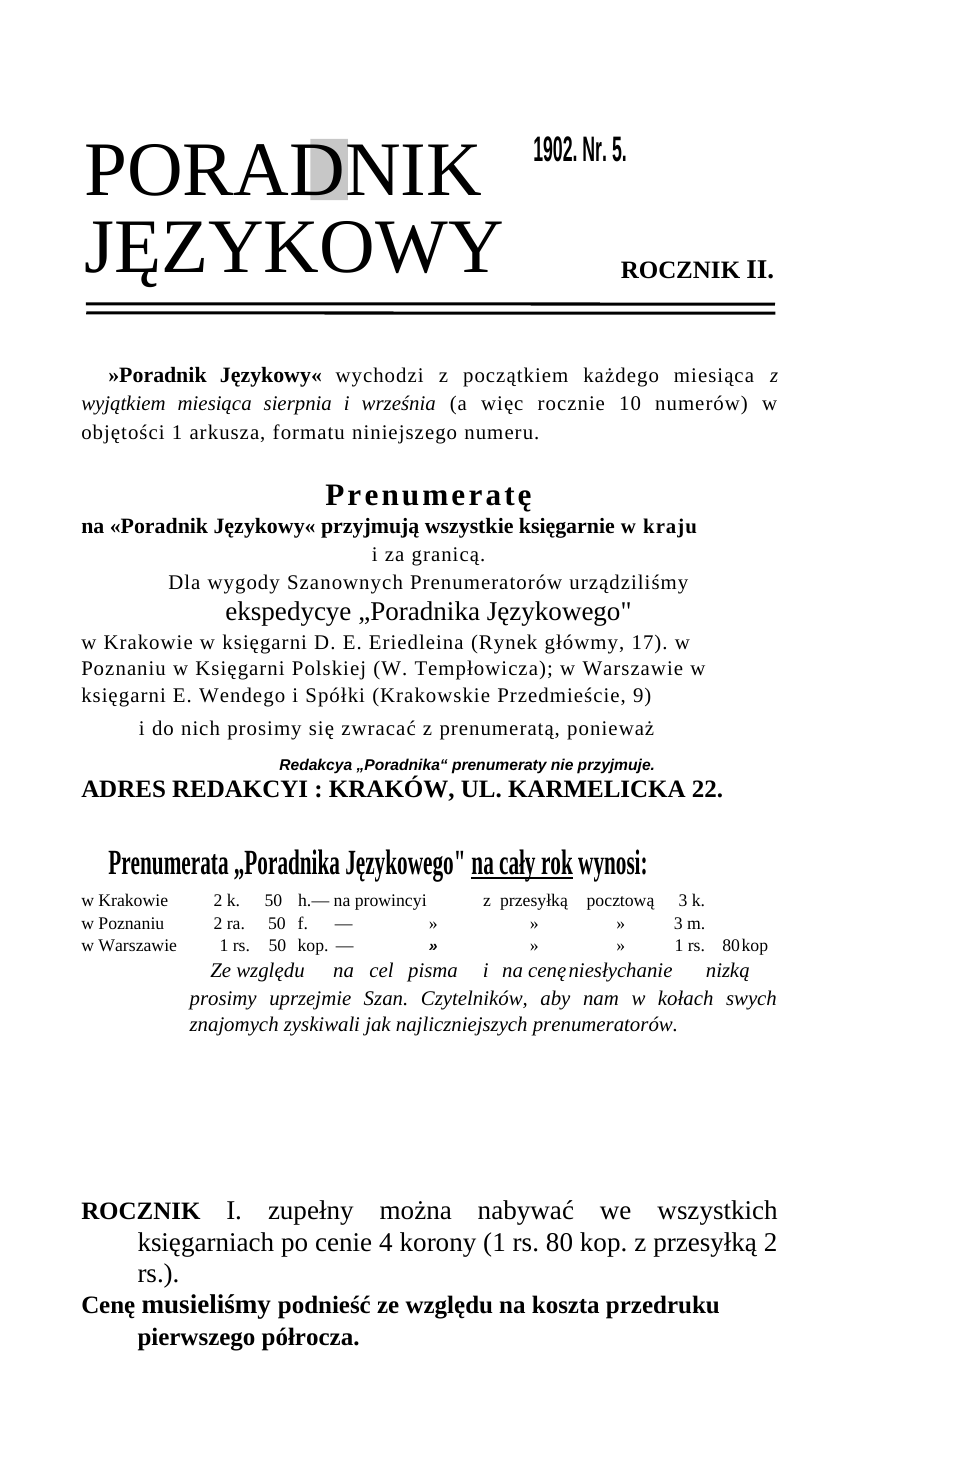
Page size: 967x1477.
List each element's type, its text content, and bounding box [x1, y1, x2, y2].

text ADRES REDAKCYI : KRAKÓW, UL. KARMELICKA 22. [81, 778, 778, 803]
text w Krakowie w księgarni D. E. Eriedleina (Rynek główmy, 17). w Poznaniu w Księgarni Polskiej (W. Tempłowicza); w Warszawie w księgarni E. Wendego i Spółki (Krakowskie Przedmieście, 9) [81, 628, 778, 708]
text Prenumeratę [81, 480, 776, 512]
text PORADNIK [84, 133, 504, 211]
text Dla wygody Szanownych Prenumeratorów urządziliśmy [81, 573, 776, 593]
text w Warszawie 1 rs. 50 kop. — » » » 1 rs. 80 kop [81, 934, 778, 956]
text i za granicą. [81, 545, 776, 566]
text w Poznaniu 2 ra. 50 f. — » » » 3 m. [81, 911, 778, 934]
text prosimy uprzejmie Szan. Czytelników, aby nam w kołach swych znajomych zyskiwali jak najliczniejszych prenumeratorów. [189, 983, 778, 1037]
text Cenę musieliśmy podnieść ze względu na koszta przedruku pierwszego półrocza. [81, 1289, 778, 1352]
text 1902. Nr. 5. [533, 133, 627, 168]
text na «Poradnik Językowy« przyjmują wszystkie księgarnie w kraju [81, 516, 778, 538]
text ROCZNIK I. zupełny można nabywać we wszystkich księgarniach po cenie 4 korony (1 rs. 80 kop. z przesyłką 2 rs.). [81, 1194, 778, 1289]
text »Poradnik Językowy« wychodzi z początkiem każdego miesiąca z wyjątkiem miesiąca sierpnia i września (a więc rocznie 10 numerów) w objętości 1 arkusza, formatu niniejszego numeru. [81, 359, 778, 445]
text Prenumerata „Poradnika Językowego" na cały rok wynosi: [108, 846, 778, 882]
text ROCZNIK II. [621, 256, 774, 283]
text JĘZYKOWY [84, 211, 504, 288]
text w Krakowie 2 k. 50 h. — na prowincyi z przesyłką pocztową 3 k. [81, 889, 778, 911]
text ekspedycye „Poradnika Językowego" [81, 599, 776, 626]
text i do nich prosimy się zwracać z prenumeratą, ponieważ Redakcya „Poradnika“ prenumeraty nie przyjmuje. [81, 708, 655, 778]
text Ze względu na cel pisma i na cenę niesłychanie nizką [210, 956, 778, 983]
